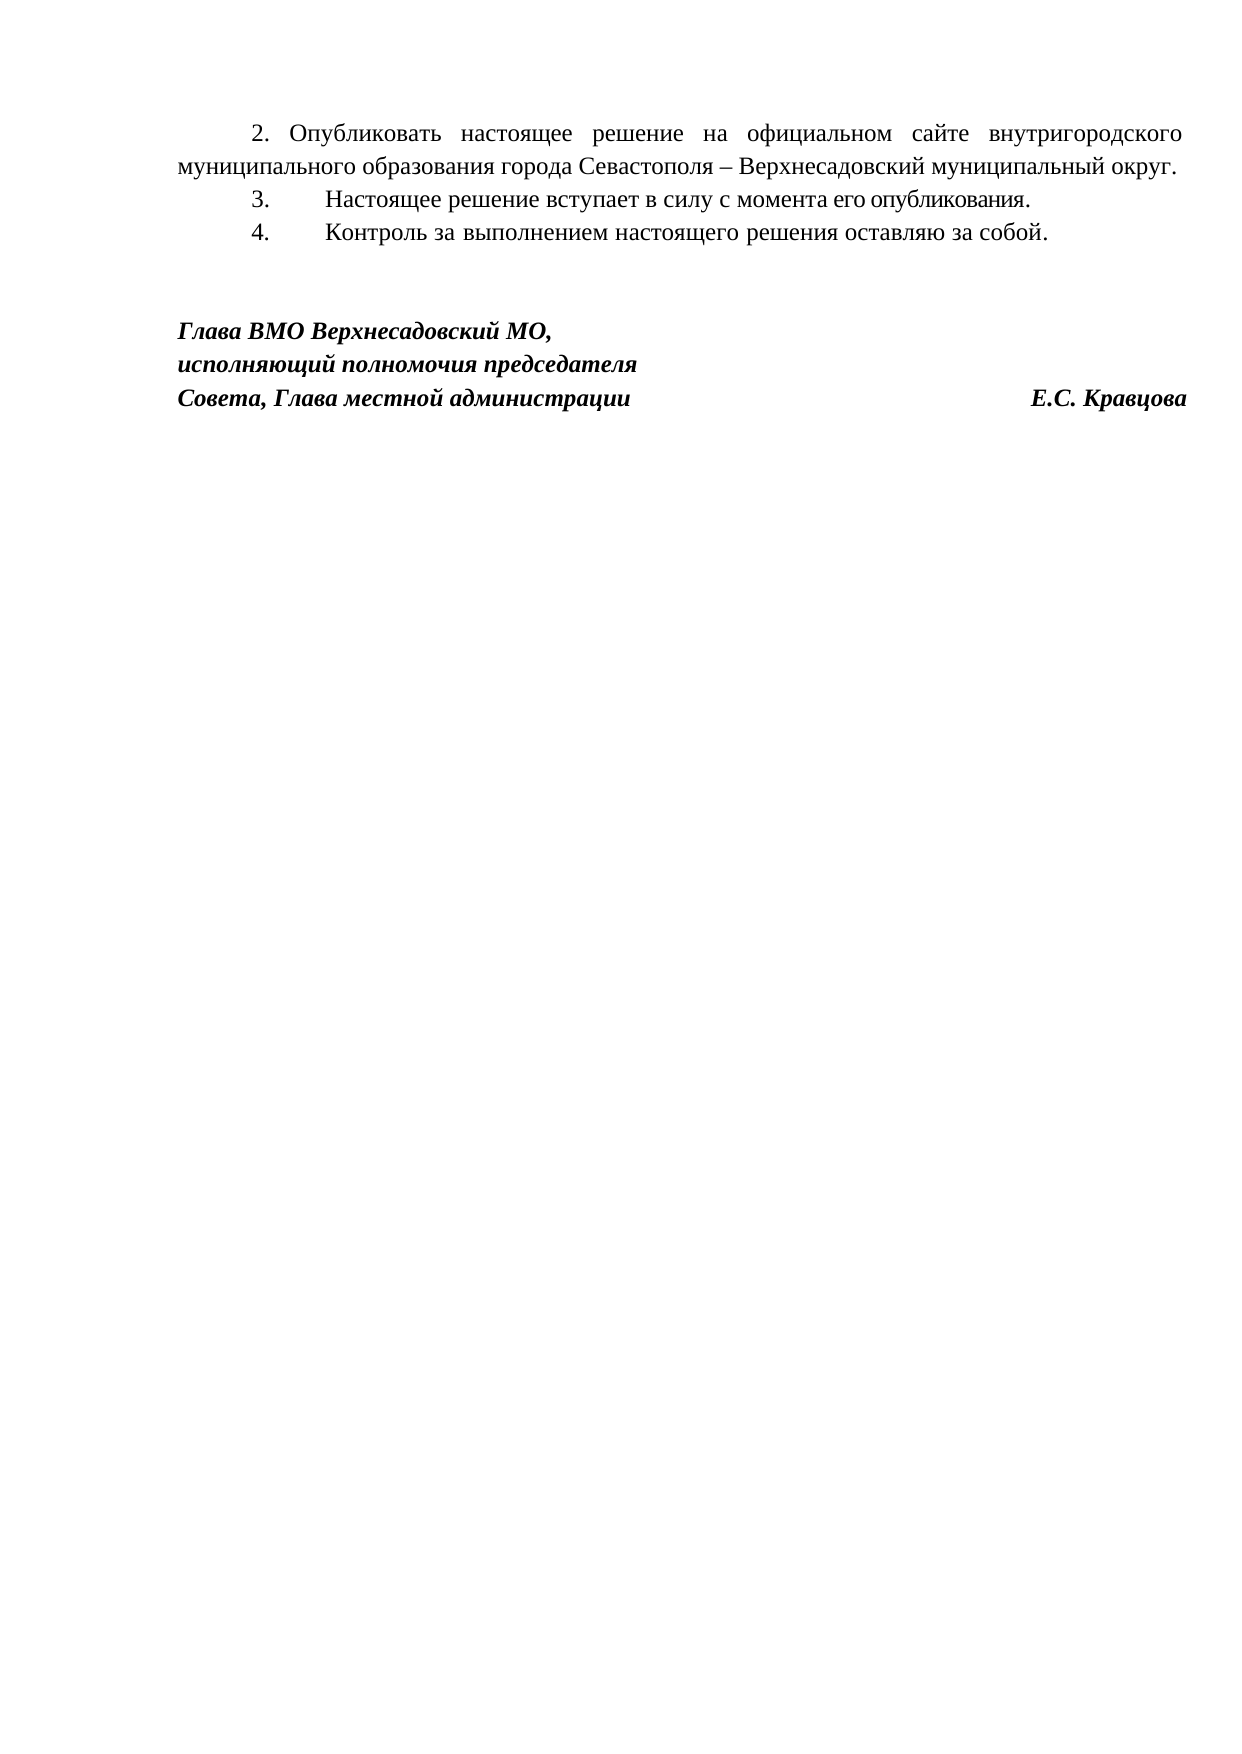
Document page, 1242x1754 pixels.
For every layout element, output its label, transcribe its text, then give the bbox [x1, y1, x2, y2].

list Настоящее решение вступает в силу с момента его опубликования. [177, 184, 1183, 213]
list 2. Опубликовать настоящее решение на официальном сайте внутригородского муниципального образования города Севастополя – Верхнесадовский муниципальный округ. [177, 118, 1183, 180]
text Совета, Глава местной администрации Е.С. Кравцова [177, 379, 1189, 413]
list Контроль за выполнением настоящего решения оставляю за собой. [177, 217, 1183, 246]
text Глава ВМО Верхнесадовский МО, [177, 313, 891, 346]
text исполняющий полномочия председателя [177, 346, 891, 379]
